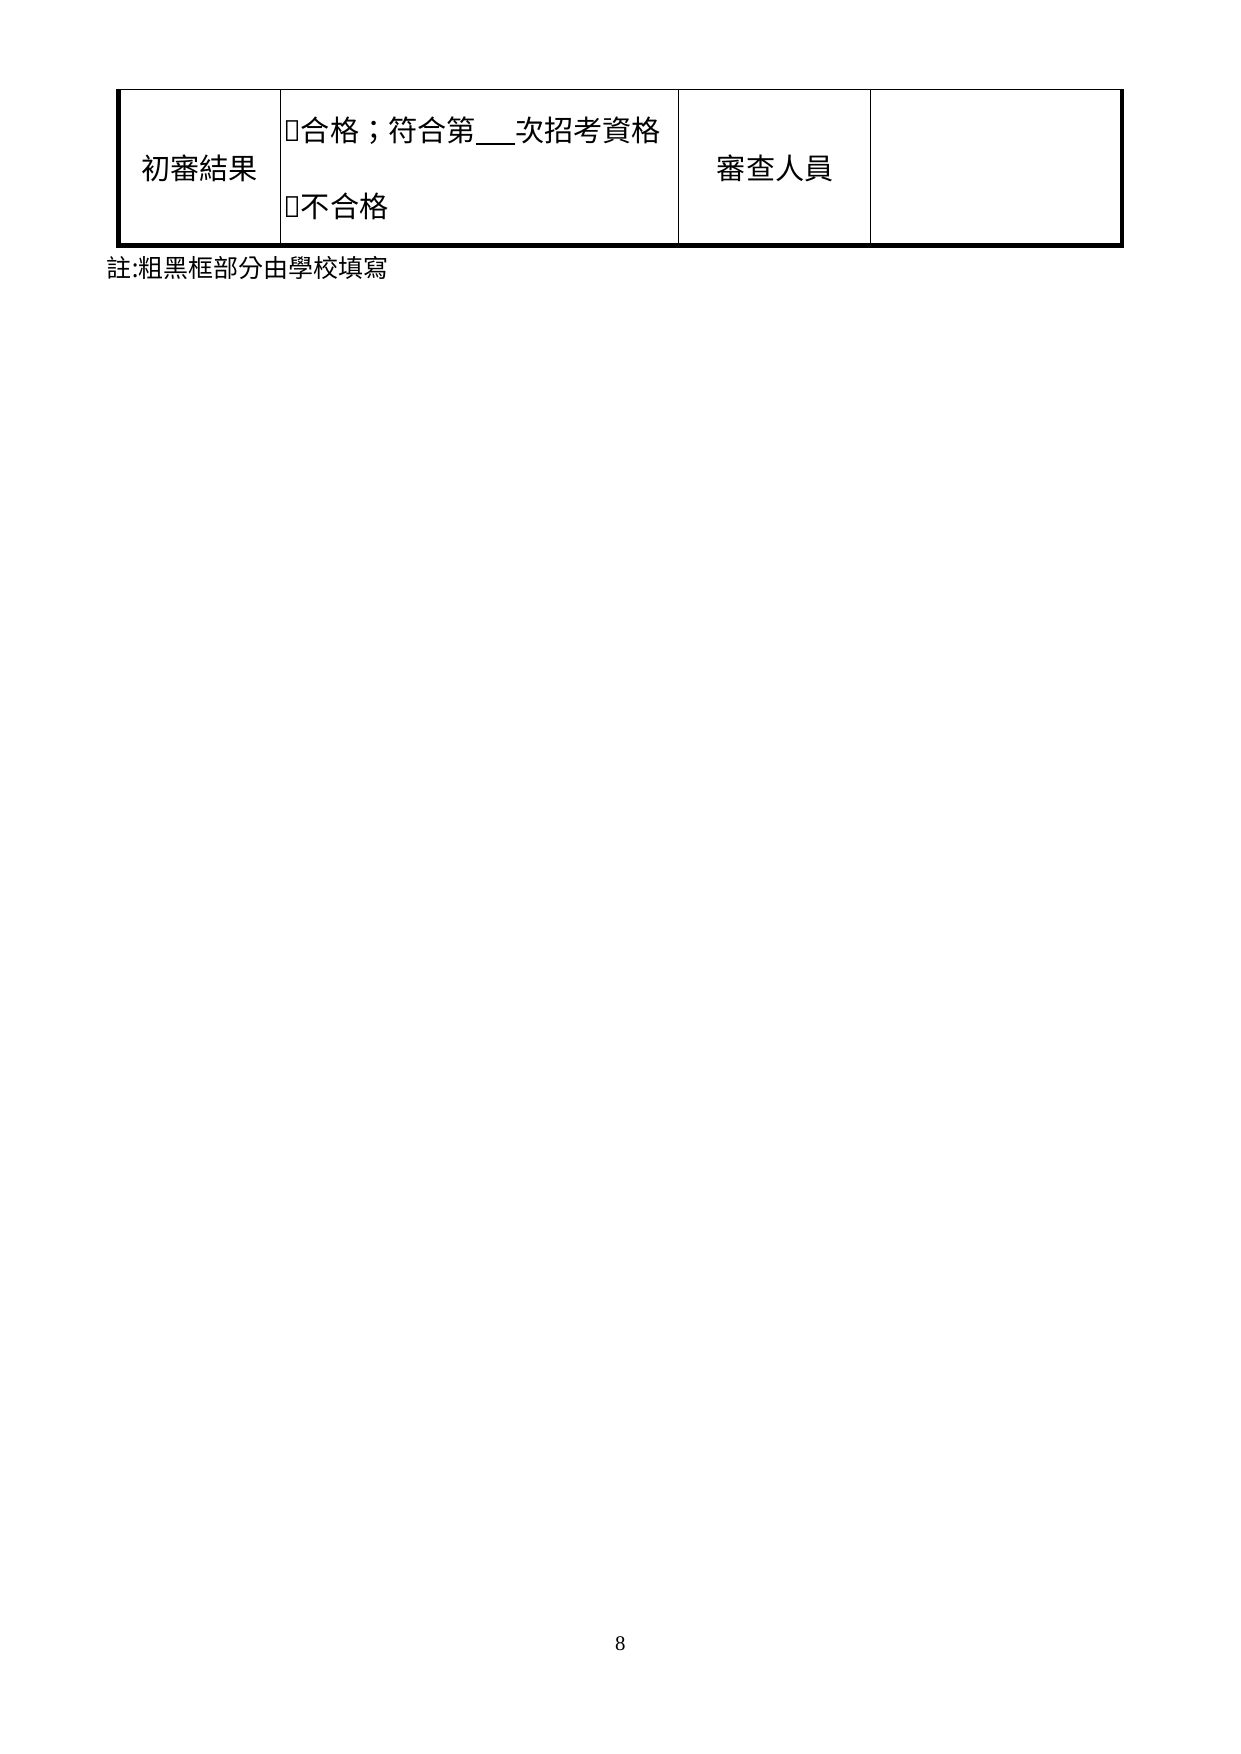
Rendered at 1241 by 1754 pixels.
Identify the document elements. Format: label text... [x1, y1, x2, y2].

table_cell 審查人員 [679, 90, 870, 243]
text 註:粗黑框部分由學校填寫 [89, 248, 1152, 286]
table_cell [871, 90, 1120, 243]
table_cell 合格；符合第 次招考資格 不合格 [281, 90, 678, 243]
table_cell 初審結果 [121, 90, 280, 243]
